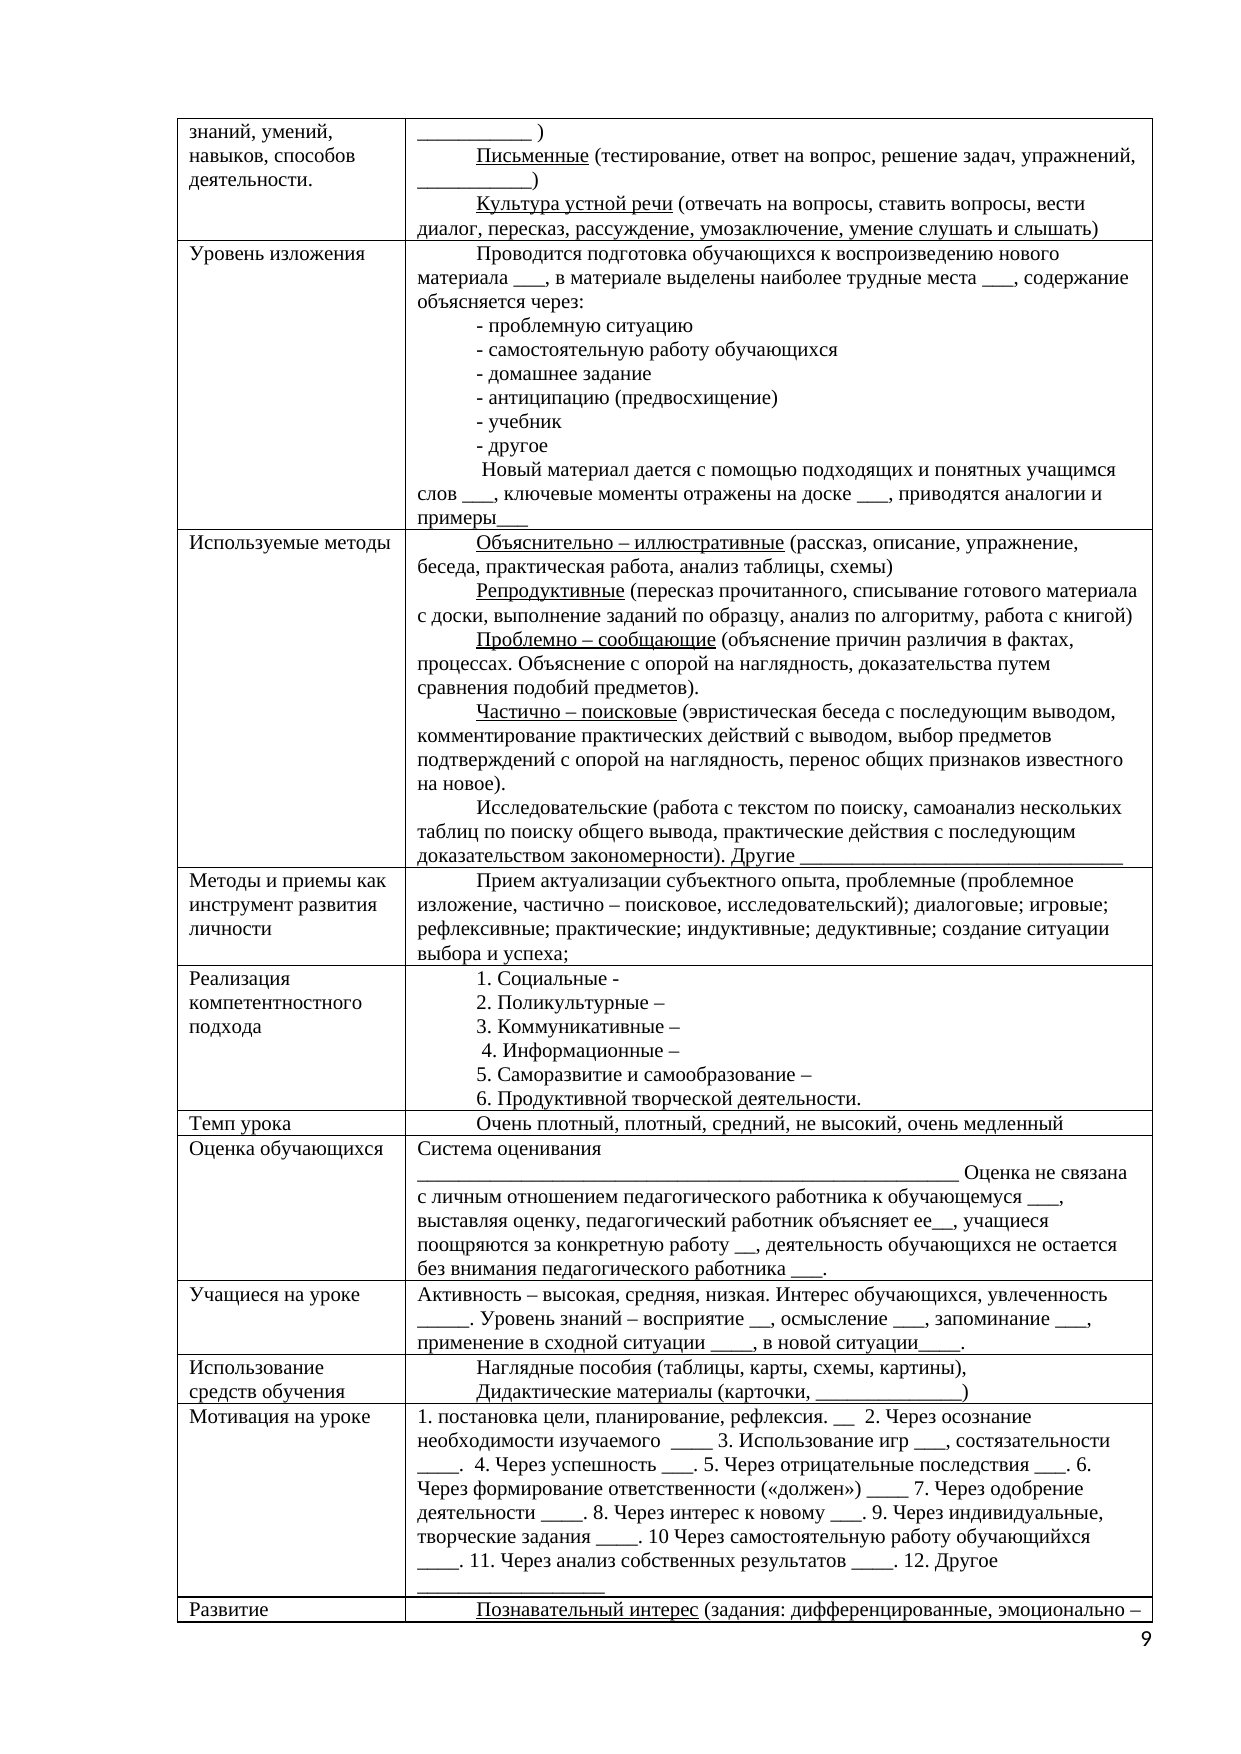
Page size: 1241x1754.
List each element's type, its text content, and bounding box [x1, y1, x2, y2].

table_cell Очень плотный, плотный, средний, не высокий, очень медленный [406, 1111, 1152, 1135]
table_cell Используемые методы [178, 530, 405, 867]
table_cell Объяснительно – иллюстративные (рассказ, описание, упражнение, беседа, практическая работа, анализ таблицы, схемы) Репродуктивные (пересказ прочитанного, списывание готового материала с доски, выполнение заданий по образцу, анализ по алгоритму, работа с книгой) Проблемно – сообщающие (объяснение причин различия в фактах, процессах. Объяснение с опорой на наглядность, доказательства путем сравнения подобий предметов). Частично – поисковые (эвристическая беседа с последующим выводом, комментирование практических действий с выводом, выбор предметов подтверждений с опорой на наглядность, перенос общих признаков известного на новое). Исследовательские (работа с текстом по поиску, самоанализ нескольких таблиц по поиску общего вывода, практические действия с последующим доказательством закономерности). Другие _______________________________ [406, 530, 1152, 867]
table_cell Оценка обучающихся [178, 1136, 405, 1280]
table_cell Прием актуализации субъектного опыта, проблемные (проблемное изложение, частично – поисковое, исследовательский); диалоговые; игровые; рефлексивные; практические; индуктивные; дедуктивные; создание ситуации выбора и успеха; [406, 868, 1152, 964]
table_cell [406, 1598, 1152, 1621]
table_cell Проводится подготовка обучающихся к воспроизведению нового материала ___, в материале выделены наиболее трудные места ___, содержание объясняется через: - проблемную ситуацию - самостоятельную работу обучающихся - домашнее задание - антиципацию (предвосхищение) - учебник - другое Новый материал дается с помощью подходящих и понятных учащимся слов ___, ключевые моменты отражены на доске ___, приводятся аналогии и примеры___ [406, 241, 1152, 529]
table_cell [406, 119, 1152, 239]
table_cell Использование средств обучения [178, 1355, 405, 1403]
table_cell Уровень изложения [178, 241, 405, 529]
table_cell Активность – высокая, средняя, низкая. Интерес обучающихся, увлеченность _____. Уровень знаний – восприятие __, осмысление ___, запоминание ___, применение в сходной ситуации ____, в новой ситуации____. [406, 1281, 1152, 1354]
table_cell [178, 1598, 405, 1621]
table_cell Система оценивания ____________________________________________________ Оценка не связана с личным отношением педагогического работника к обучающемуся ___, выставляя оценку, педагогический работник объясняет ее__, учащиеся поощряются за конкретную работу __, деятельность обучающихся не остается без внимания педагогического работника ___. [406, 1136, 1152, 1280]
table_cell 1. Социальные - 2. Поликультурные – 3. Коммуникативные – 4. Информационные – 5. Саморазвитие и самообразование – 6. Продуктивной творческой деятельности. [406, 966, 1152, 1110]
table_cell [178, 119, 405, 239]
table_cell Наглядные пособия (таблицы, карты, схемы, картины), Дидактические материалы (карточки, ______________) [406, 1355, 1152, 1403]
table_cell Учащиеся на уроке [178, 1281, 405, 1354]
table_cell 1. постановка цели, планирование, рефлексия. __ 2. Через осознание необходимости изучаемого ____ 3. Использование игр ___, состязательности ____. 4. Через успешность ___. 5. Через отрицательные последствия ___. 6. Через формирование ответственности («должен») ____ 7. Через одобрение деятельности ____. 8. Через интерес к новому ___. 9. Через индивидуальные, творческие задания ____. 10 Через самостоятельную работу обучающийхся ____. 11. Через анализ собственных результатов ____. 12. Другое __________________ [406, 1404, 1152, 1596]
table_cell Реализация компетентностного подхода [178, 966, 405, 1110]
table_cell Темп урока [178, 1111, 405, 1135]
table_cell Методы и приемы как инструмент развития личности [178, 868, 405, 964]
table_cell Мотивация на уроке [178, 1404, 405, 1596]
